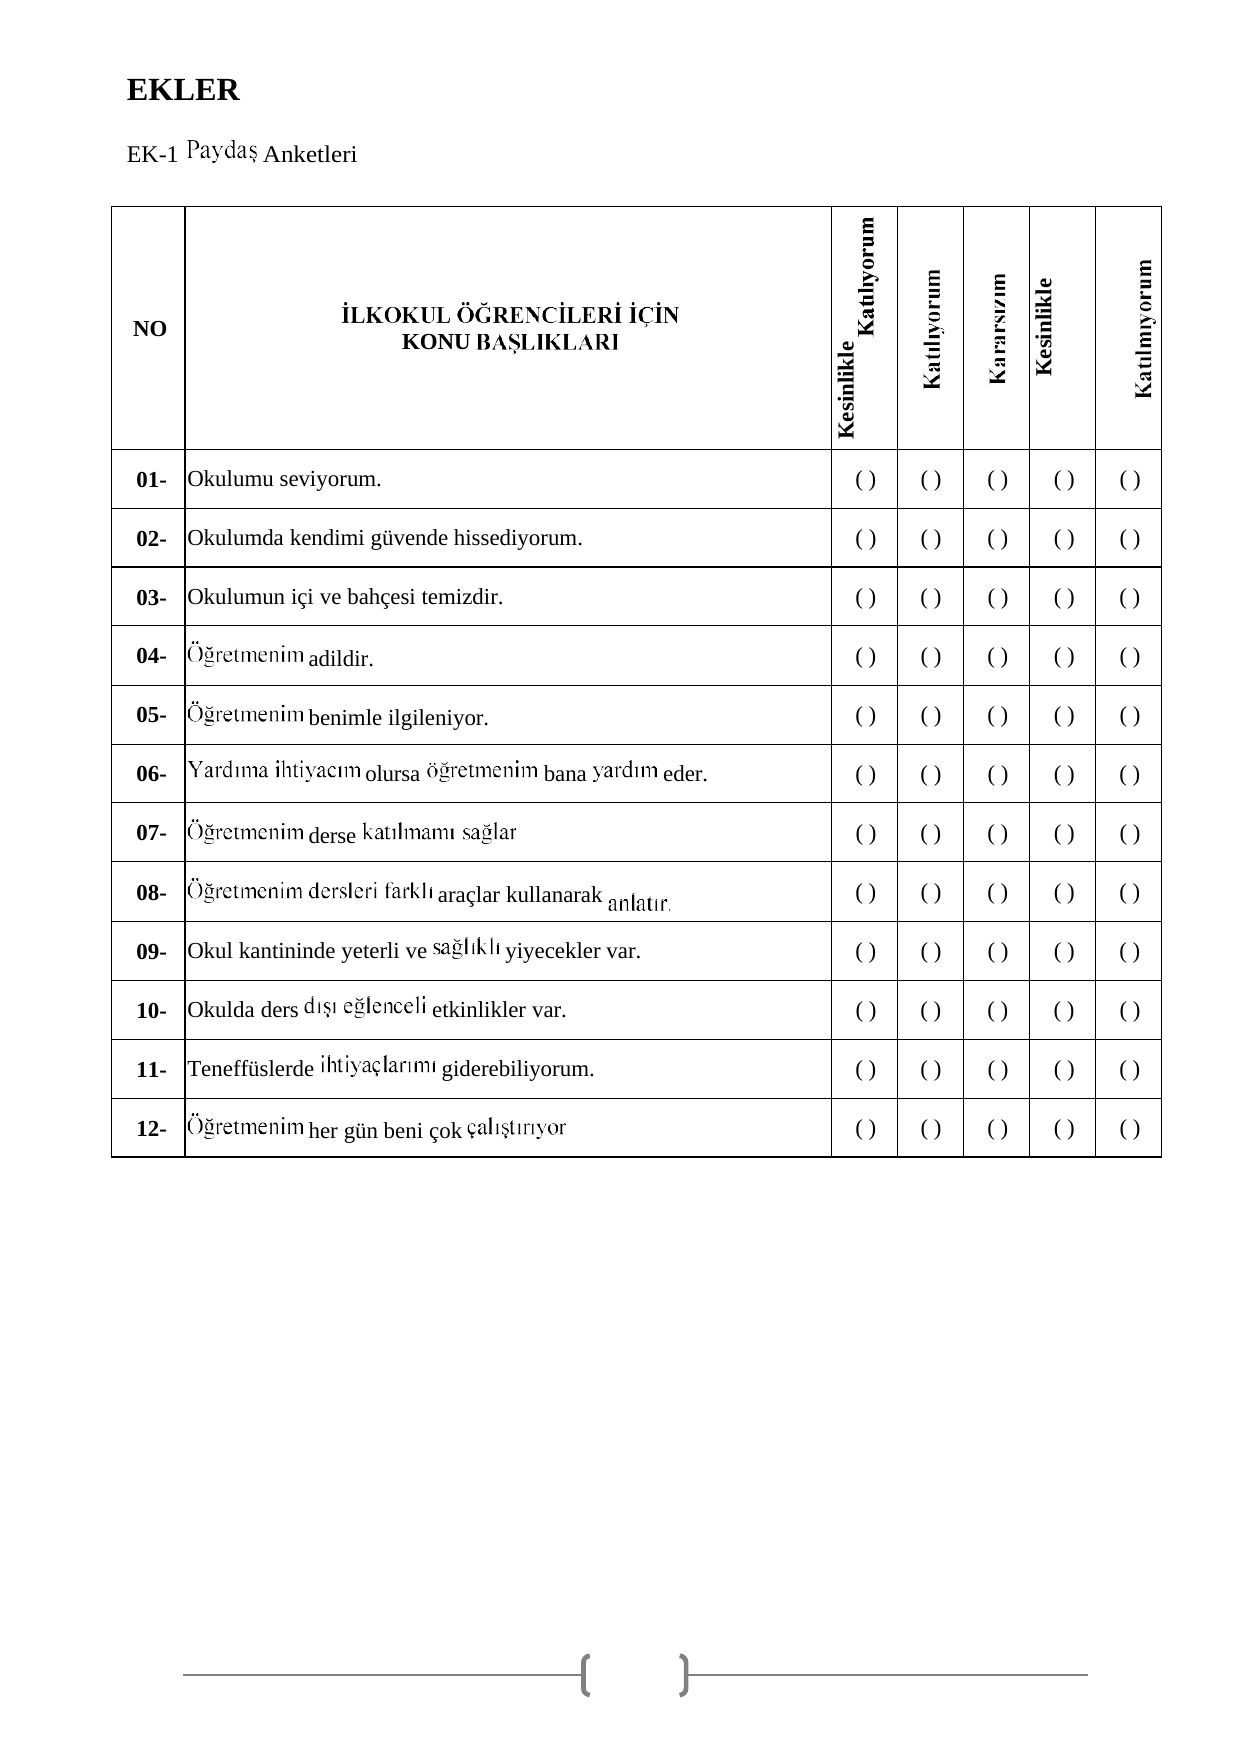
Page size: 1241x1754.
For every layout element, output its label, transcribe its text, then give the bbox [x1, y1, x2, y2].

table_cell 12- [112, 1099, 184, 1156]
table_cell ( ) [832, 626, 897, 684]
table_cell Okulumun içi ve bahçesi temizdir. [186, 568, 831, 625]
table_cell ( ) [898, 803, 963, 861]
table_cell ( ) [1030, 803, 1095, 861]
picture [467, 1117, 566, 1139]
table_cell ( ) [964, 509, 1029, 566]
table_cell ( ) [832, 1099, 897, 1156]
picture [433, 937, 500, 959]
picture [923, 269, 945, 390]
table_cell ( ) [832, 1040, 897, 1098]
table_cell ( ) [898, 745, 963, 802]
picture [320, 1055, 436, 1077]
table_cell ( ) [964, 981, 1029, 1039]
table_cell ( ) [964, 686, 1029, 743]
table_cell ( ) [1030, 686, 1095, 743]
table_cell Okul kantininde yeterli ve yiyecekler var. [186, 922, 831, 980]
table_cell ( ) [832, 745, 897, 802]
table_cell ( ) [898, 450, 963, 507]
table_cell ( ) [1096, 1040, 1161, 1098]
table_cell ( ) [898, 568, 963, 625]
picture [989, 273, 1006, 385]
table_cell ( ) [964, 626, 1029, 684]
picture [187, 760, 361, 782]
table_cell 11- [112, 1040, 184, 1098]
table_cell ( ) [1030, 626, 1095, 684]
subtitle EKLER [127, 71, 1234, 108]
picture [1135, 259, 1156, 399]
table_cell ( ) [1096, 450, 1161, 507]
picture [187, 878, 433, 903]
table_cell 01- [112, 450, 184, 507]
table_cell ( ) [964, 1040, 1029, 1098]
table_cell ( ) [1030, 568, 1095, 625]
table_cell ( ) [898, 981, 963, 1039]
table_cell 04- [112, 626, 184, 684]
table_cell ( ) [964, 922, 1029, 980]
table_cell ( ) [964, 803, 1029, 861]
picture [186, 140, 257, 163]
table_cell ( ) [964, 1099, 1029, 1156]
table_cell ( ) [1030, 981, 1095, 1039]
table_cell ( ) [832, 686, 897, 743]
table_cell 06- [112, 745, 184, 802]
picture [187, 701, 304, 726]
table_cell ( ) [898, 862, 963, 921]
table_cell ( ) [832, 568, 897, 625]
table_header NO [112, 207, 184, 449]
table_cell ( ) [1096, 509, 1161, 566]
table_cell derse [186, 803, 831, 861]
table_header [964, 207, 1029, 449]
table_cell ( ) [832, 509, 897, 566]
table_cell araçlar kullanarak [186, 862, 831, 921]
table_cell ( ) [832, 803, 897, 861]
table_cell ( ) [1096, 626, 1161, 684]
table_header [898, 207, 963, 449]
table_cell ( ) [1030, 922, 1095, 980]
table_cell ( ) [898, 686, 963, 743]
table_cell ( ) [964, 568, 1029, 625]
table_cell ( ) [1030, 1040, 1095, 1098]
table_cell ( ) [1096, 981, 1161, 1039]
table_cell ( ) [1096, 686, 1161, 743]
table_cell Okulumda kendimi güvende hissediyorum. [186, 509, 831, 566]
table_header [1096, 207, 1161, 449]
table_cell ( ) [832, 981, 897, 1039]
table_cell ( ) [1030, 509, 1095, 566]
table_header Kesinlikle [1030, 207, 1095, 449]
table_cell ( ) [1030, 862, 1095, 921]
table_cell 05- [112, 686, 184, 743]
table_cell ( ) [964, 450, 1029, 507]
table_cell adildir. [186, 626, 831, 684]
table_cell her gün beni çok [186, 1099, 831, 1156]
table_cell ( ) [1030, 745, 1095, 802]
table_cell ( ) [898, 626, 963, 684]
picture [187, 819, 304, 844]
table_cell ( ) [832, 450, 897, 507]
picture [427, 760, 538, 782]
table_cell ( ) [898, 1099, 963, 1156]
table_cell 02- [112, 509, 184, 566]
table_cell 07- [112, 803, 184, 861]
table_cell olursa bana eder. [186, 745, 831, 802]
table_cell ( ) [832, 922, 897, 980]
table_cell ( ) [1096, 922, 1161, 980]
table_cell ( ) [832, 862, 897, 921]
table_cell ( ) [898, 1040, 963, 1098]
table_cell ( ) [898, 922, 963, 980]
table_header KONU [186, 207, 831, 449]
table_cell ( ) [1096, 568, 1161, 625]
table_cell 03- [112, 568, 184, 625]
picture [304, 996, 426, 1018]
table_cell 10- [112, 981, 184, 1039]
table_cell ( ) [1096, 745, 1161, 802]
picture [592, 760, 658, 782]
picture [362, 822, 517, 844]
table_cell ( ) [1096, 862, 1161, 921]
table_cell 09- [112, 922, 184, 980]
table_cell ( ) [1030, 1099, 1095, 1156]
table_cell ( ) [1096, 1099, 1161, 1156]
table_cell ( ) [1030, 450, 1095, 507]
table_cell ( ) [964, 862, 1029, 921]
table_cell Teneffüslerde giderebiliyorum. [186, 1040, 831, 1098]
text EK-1 Anketleri [127, 140, 1234, 168]
table_cell ( ) [1096, 803, 1161, 861]
table_cell ( ) [964, 745, 1029, 802]
picture [187, 641, 304, 667]
picture [187, 1113, 304, 1139]
table_header Kesinlikle [832, 207, 897, 449]
table_cell Okulumu seviyorum. [186, 450, 831, 507]
table_cell benimle ilgileniyor. [186, 686, 831, 743]
table_cell ( ) [898, 509, 963, 566]
table_cell Okulda ders etkinlikler var. [186, 981, 831, 1039]
table_cell 08- [112, 862, 184, 921]
